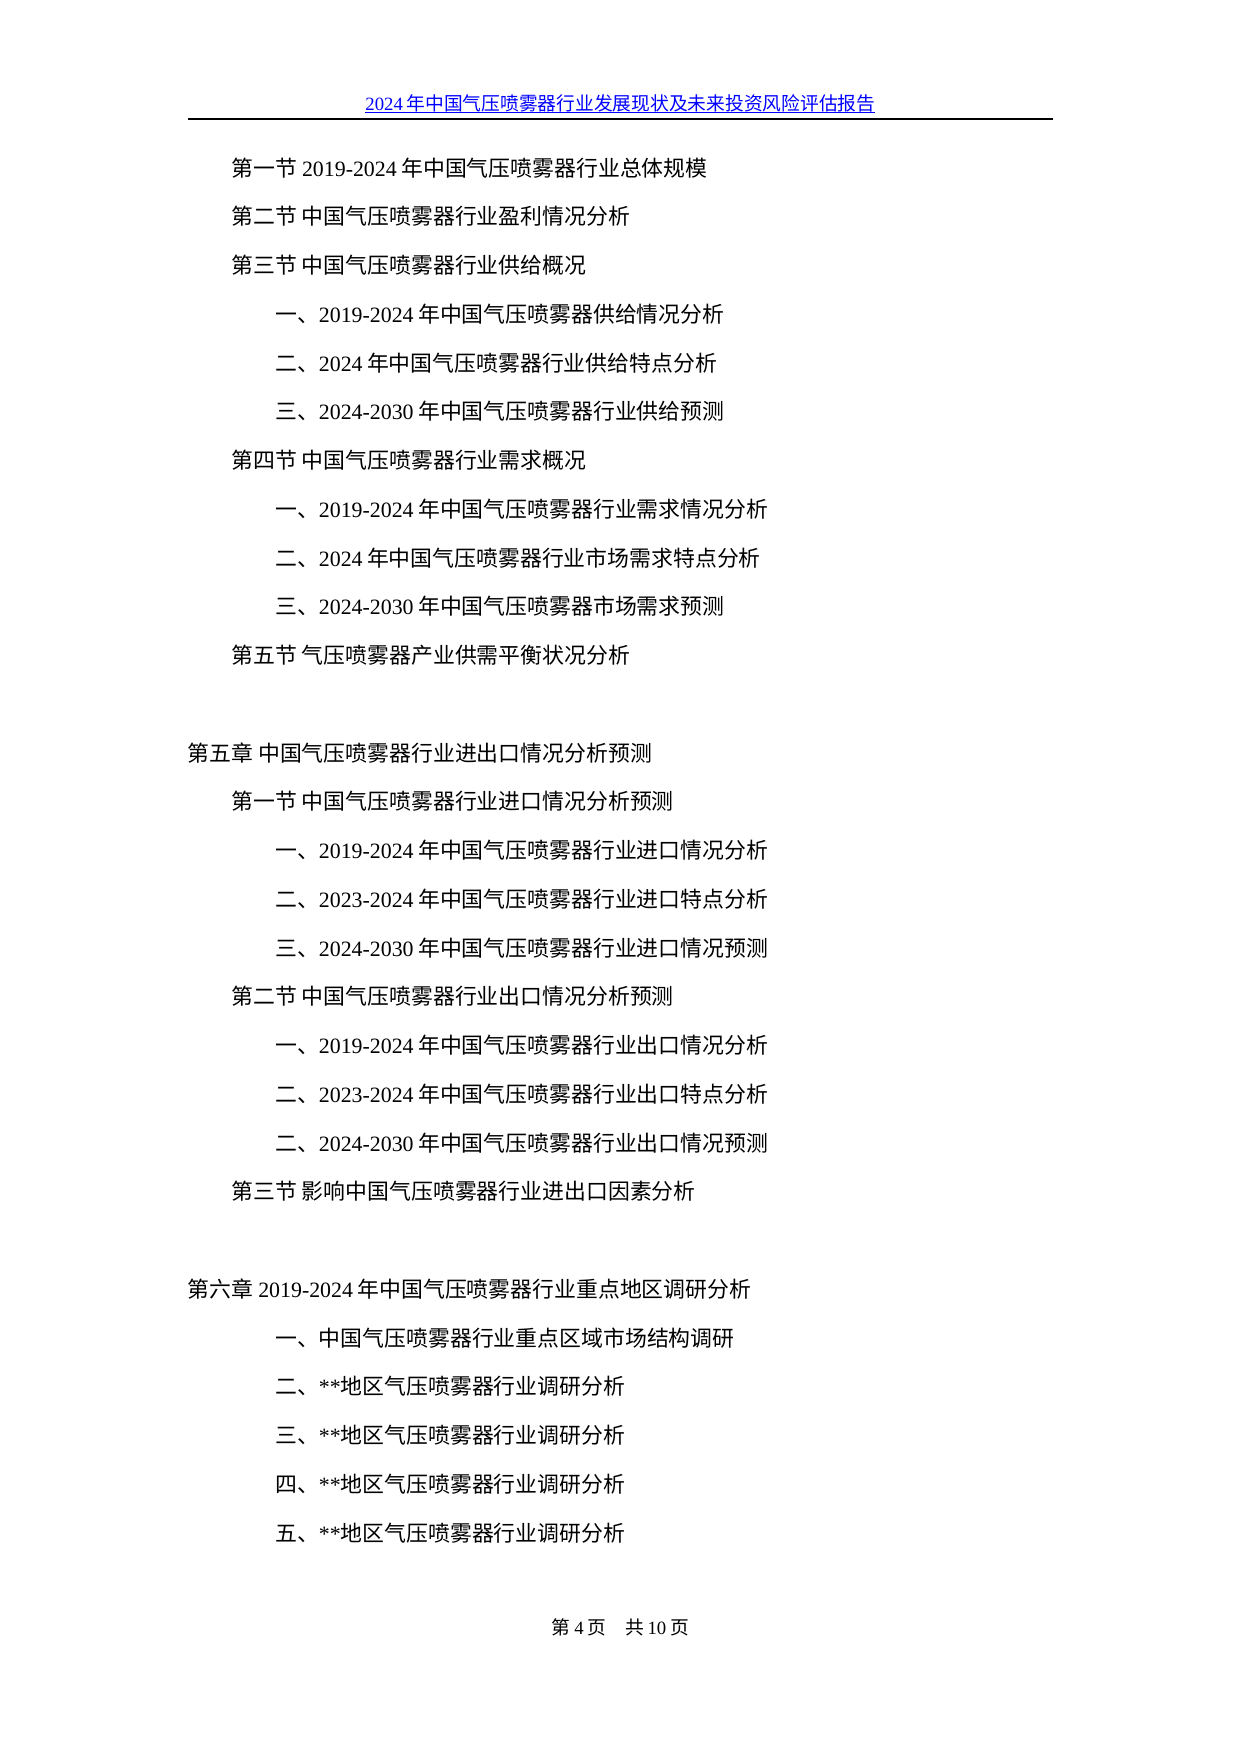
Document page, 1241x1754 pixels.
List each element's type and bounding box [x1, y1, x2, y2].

text [187, 150, 1053, 1548]
